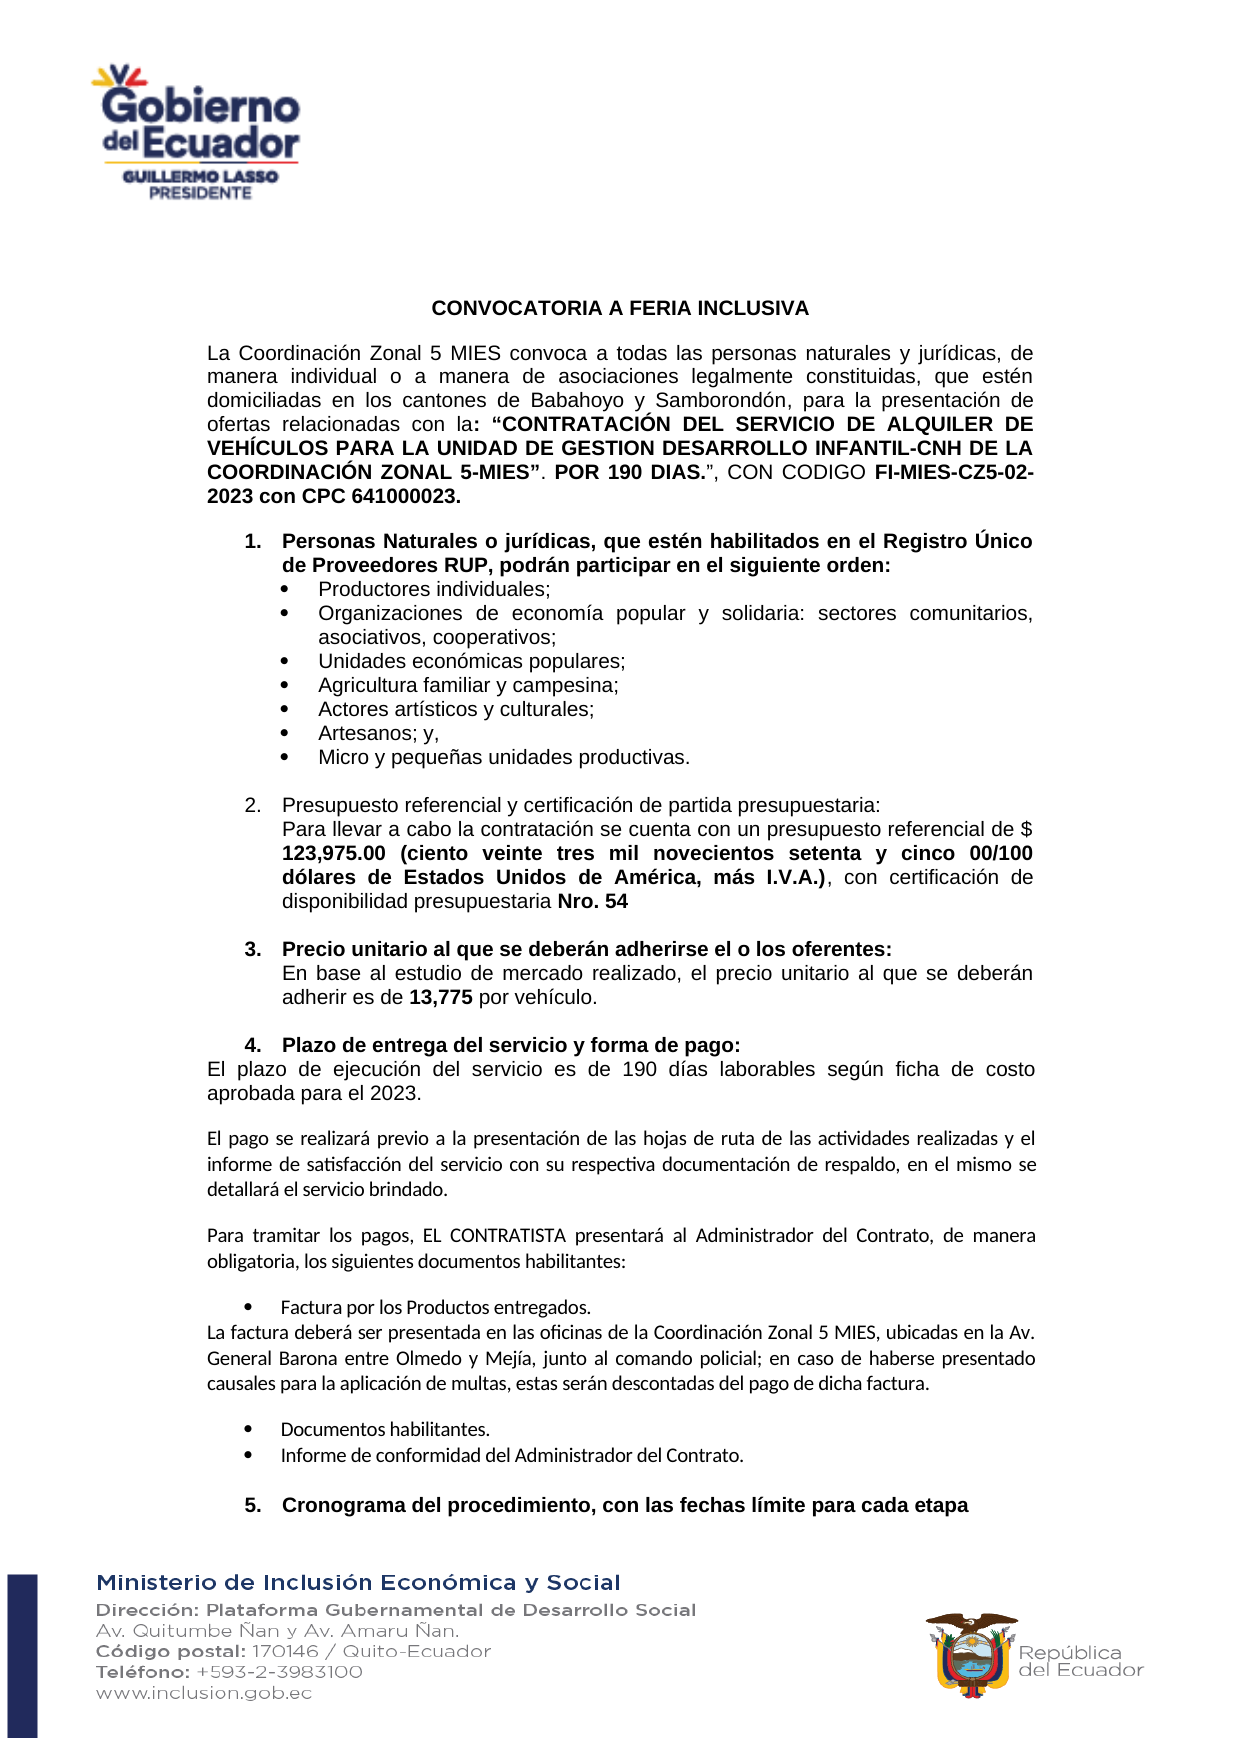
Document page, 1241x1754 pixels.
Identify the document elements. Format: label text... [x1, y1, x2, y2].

list Actores artísticos y culturales; [281, 697, 1034, 721]
list Productores individuales; [281, 577, 1034, 601]
list Unidades económicas populares; [281, 649, 1034, 673]
picture [3, 1527, 1232, 1738]
text La Coordinación Zonal 5 MIES convoca a todas las personas naturales y jurídicas, de manera individual o a manera de asociaciones legalmente constituidas, que estén domiciliadas en los cantones de Babahoyo y Samborondón, para la presentación de ofertas relacionadas con la: “CONTRATACIÓN DEL SERVICIO DE ALQUILER DE VEHÍCULOS PARA LA UNIDAD DE GESTION DESARROLLO INFANTIL-CNH DE LA COORDINACIÓN ZONAL 5-MIES”. POR 190 DIAS.”, CON CODIGO FI-MIES-CZ5-02-2023 con CPC 641000023. [207, 340, 1034, 508]
list Informe de conformidad del Administrador del Contrato. [244, 1442, 1037, 1467]
list Agricultura familiar y campesina; [281, 673, 1034, 697]
list Para llevar a cabo la contratación se cuenta con un presupuesto referencial de $ 123,975.00 (ciento veinte tres mil novecientos setenta y cinco 00/100 dólares de Estados Unidos de América, más I.V.A.), con certificación de disponibilidad presupuestaria Nro. 54 [282, 817, 1034, 913]
list En base al estudio de mercado realizado, el precio unitario al que se deberán adherir es de 13,775 por vehículo. [282, 961, 1034, 1009]
list Micro y pequeñas unidades productivas. [281, 745, 1034, 769]
text El plazo de ejecución del servicio es de 190 días laborables según ficha de costo aprobada para el 2023. [207, 1057, 1037, 1104]
list Personas Naturales o jurídicas, que estén habilitados en el Registro Único de Proveedores RUP, podrán participar en el siguiente orden: [244, 529, 1034, 577]
picture [11, 11, 1142, 280]
list Organizaciones de economía popular y solidaria: sectores comunitarios, asociativos, cooperativos; [281, 601, 1034, 649]
text Para tramitar los pagos, EL CONTRATISTA presentará al Administrador del Contrato, de manera obligatoria, los siguientes documentos habilitantes: [207, 1222, 1037, 1273]
list Artesanos; y, [281, 721, 1034, 745]
text El pago se realizará previo a la presentación de las hojas de ruta de las actividades realizadas y el informe de satisfacción del servicio con su respectiva documentación de respaldo, en el mismo se detallará el servicio brindado. [207, 1125, 1037, 1202]
list Presupuesto referencial y certificación de partida presupuestaria: [244, 793, 1034, 817]
list Factura por los Productos entregados. [244, 1294, 1037, 1319]
text CONVOCATORIA A FERIA INCLUSIVA [207, 296, 1034, 319]
list Documentos habilitantes. [244, 1417, 1037, 1442]
list Cronograma del procedimiento, con las fechas límite para cada etapa [244, 1493, 1034, 1517]
list Plazo de entrega del servicio y forma de pago: [244, 1033, 1034, 1057]
text La factura deberá ser presentada en las oficinas de la Coordinación Zonal 5 MIES, ubicadas en la Av. General Barona entre Olmedo y Mejía, junto al comando policial; en caso de haberse presentado causales para la aplicación de multas, estas serán descontadas del pago de dicha factura. [207, 1319, 1037, 1396]
list Precio unitario al que se deberán adherirse el o los oferentes: [244, 937, 1034, 961]
